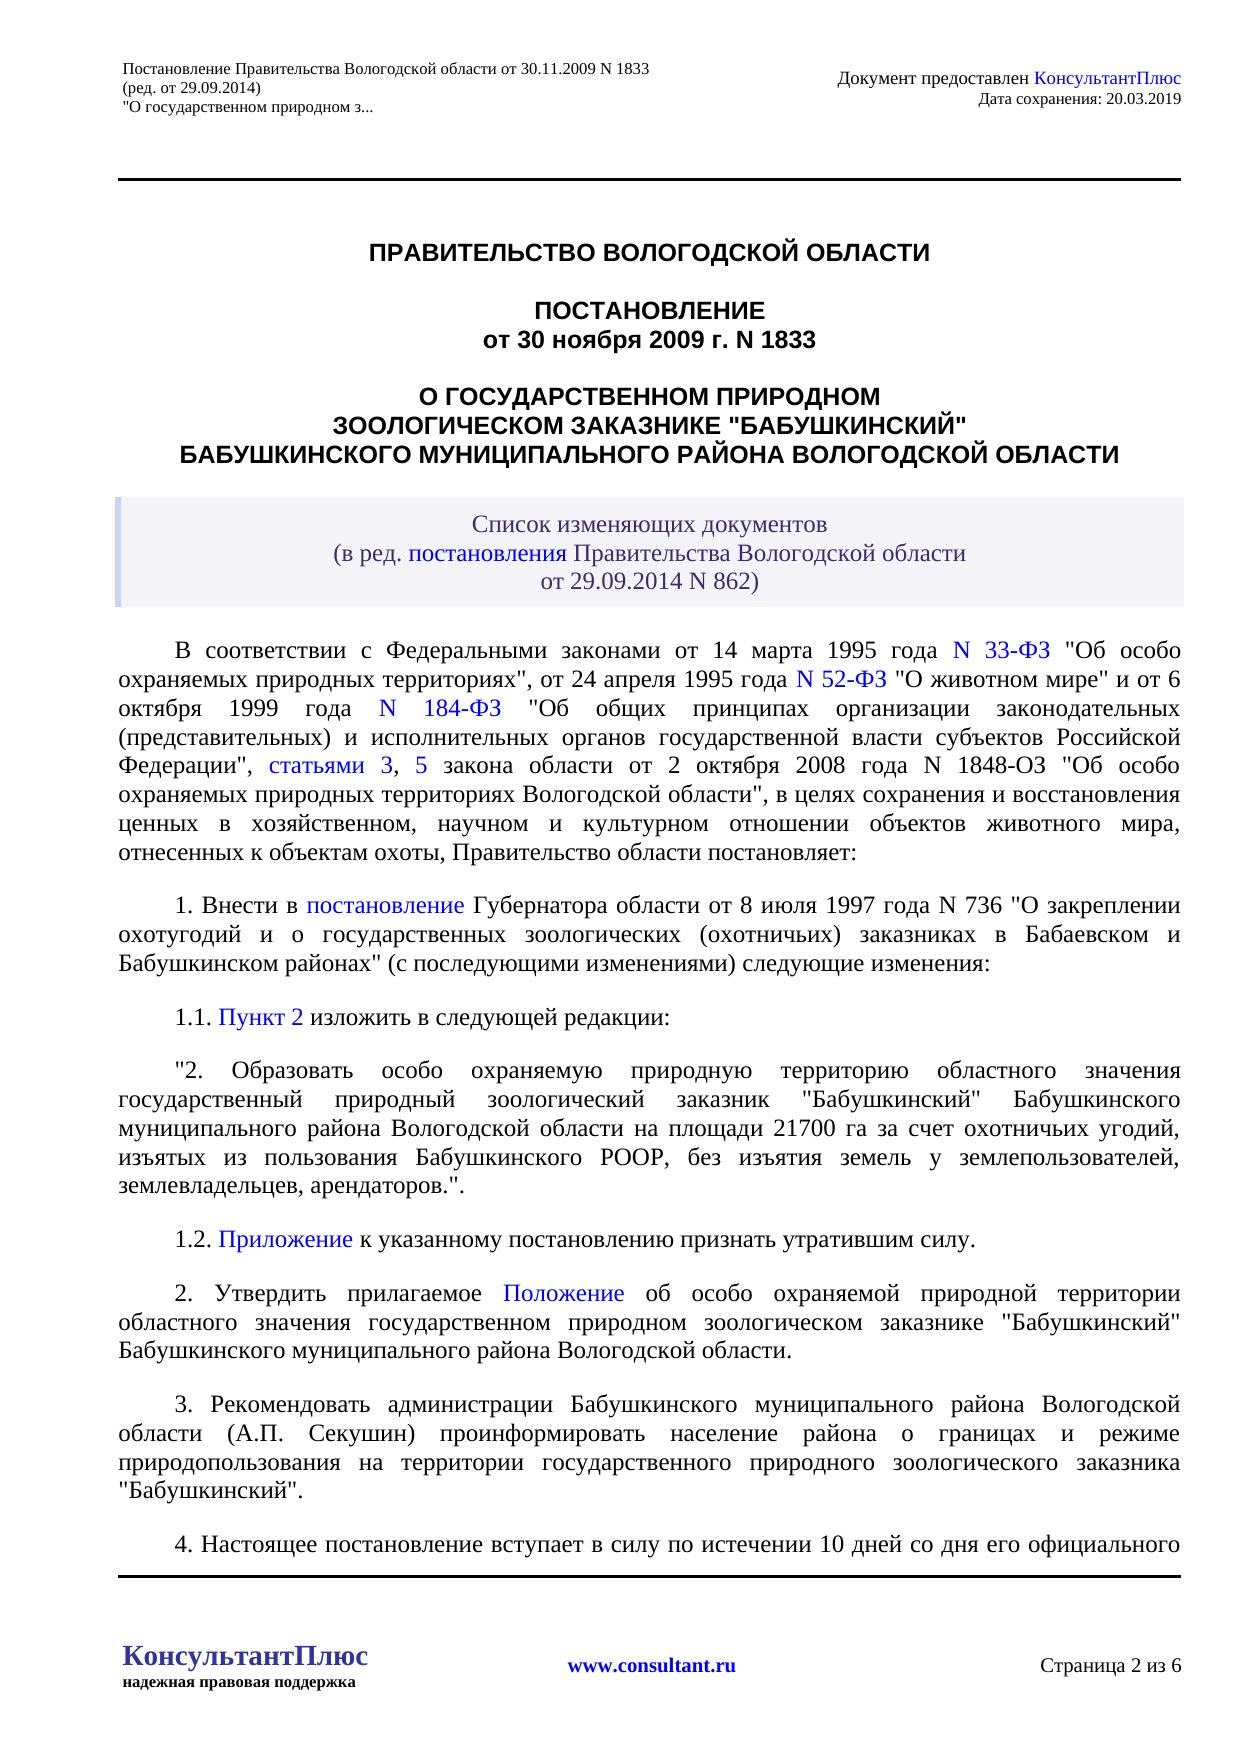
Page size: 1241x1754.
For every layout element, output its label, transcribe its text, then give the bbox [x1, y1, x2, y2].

title БАБУШКИНСКОГО МУНИЦИПАЛЬНОГО РАЙОНА ВОЛОГОДСКОЙ ОБЛАСТИ [118, 439, 1181, 468]
title ПОСТАНОВЛЕНИЕ [118, 296, 1181, 324]
text 2. Утвердить прилагаемое Положение об особо охраняемой природной территории областного значения государственном природном зоологическом заказнике "Бабушкинский" Бабушкинского муниципального района Вологодской области. [118, 1278, 1181, 1364]
text 1.2. Приложение к указанному постановлению признать утратившим силу. [118, 1224, 1181, 1253]
table_header Список изменяющих документов (в ред. постановления Правительства Вологодской области от 29.09.2014 N 862) [121, 497, 1178, 607]
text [118, 1529, 1181, 1558]
text 1. Внести в постановление Губернатора области от 8 июля 1997 года N 736 "О закреплении охотугодий и о государственных зоологических (охотничьих) заказниках в Бабаевском и Бабушкинском районах" (с последующими изменениями) следующие изменения: [118, 891, 1181, 977]
title ПРАВИТЕЛЬСТВО ВОЛОГОДСКОЙ ОБЛАСТИ [118, 238, 1181, 267]
text "2. Образовать особо охраняемую природную территорию областного значения государственный природный зоологический заказник "Бабушкинский" Бабушкинского муниципального района Вологодской области на площади 21700 га за счет охотничьих угодий, изъятых из пользования Бабушкинского РООР, без изъятия земель у землепользователей, землевладельцев, арендаторов.". [118, 1056, 1181, 1199]
text 1.1. Пункт 2 изложить в следующей редакции: [118, 1002, 1181, 1031]
title О ГОСУДАРСТВЕННОМ ПРИРОДНОМ [118, 382, 1181, 411]
text 3. Рекомендовать администрации Бабушкинского муниципального района Вологодской области (А.П. Секушин) проинформировать население района о границах и режиме природопользования на территории государственного природного зоологического заказника "Бабушкинский". [118, 1389, 1181, 1504]
title ЗООЛОГИЧЕСКОМ ЗАКАЗНИКЕ "БАБУШКИНСКИЙ" [118, 411, 1181, 439]
text В соответствии с Федеральными законами от 14 марта 1995 года N 33-ФЗ "Об особо охраняемых природных территориях", от 24 апреля 1995 года N 52-ФЗ "О животном мире" и от 6 октября 1999 года N 184-ФЗ "Об общих принципах организации законодательных (представительных) и исполнительных органов государственной власти субъектов Российской Федерации", статьями 3, 5 закона области от 2 октября 2008 года N 1848-ОЗ "Об особо охраняемых природных территориях Вологодской области", в целях сохранения и восстановления ценных в хозяйственном, научном и культурном отношении объектов животного мира, отнесенных к объектам охоты, Правительство области постановляет: [118, 636, 1181, 866]
title от 30 ноября 2009 г. N 1833 [118, 324, 1181, 353]
